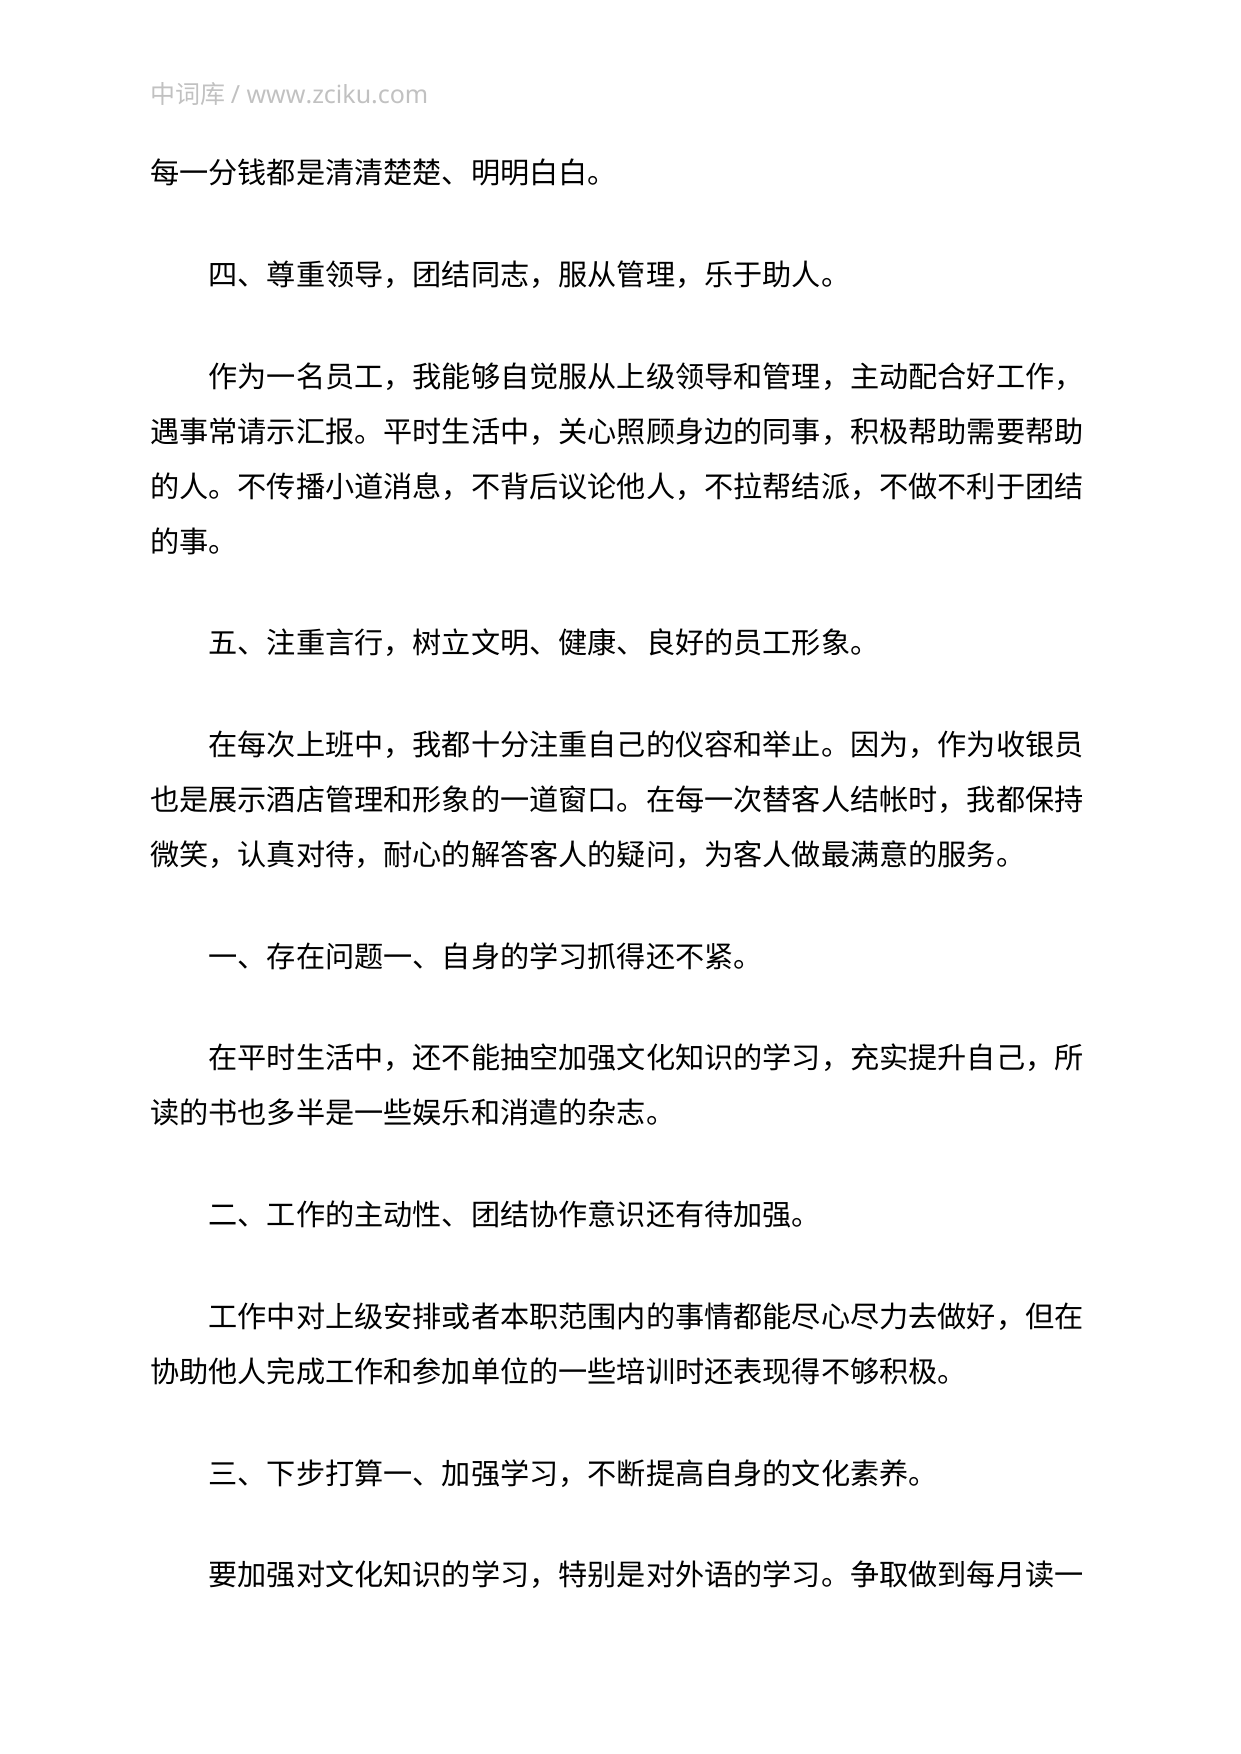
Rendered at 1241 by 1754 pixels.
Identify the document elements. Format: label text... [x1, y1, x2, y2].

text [150, 150, 1090, 192]
text 一、存在问题一、自身的学习抓得还不紧。 [150, 933, 1090, 976]
text 四、尊重领导，团结同志，服从管理，乐于助人。 [150, 252, 1090, 294]
text 二、工作的主动性、团结协作意识还有待加强。 [150, 1192, 1090, 1234]
text 作为一名员工，我能够自觉服从上级领导和管理，主动配合好工作，遇事常请示汇报。平时生活中，关心照顾身边的同事，积极帮助需要帮助的人。不传播小道消息，不背后议论他人，不拉帮结派，不做不利于团结的事。 [150, 353, 1090, 561]
text 三、下步打算一、加强学习，不断提高自身的文化素养。 [150, 1450, 1090, 1492]
text 在平时生活中，还不能抽空加强文化知识的学习，充实提升自己，所读的书也多半是一些娱乐和消遣的杂志。 [150, 1035, 1090, 1132]
text 在每次上班中，我都十分注重自己的仪容和举止。因为，作为收银员也是展示酒店管理和形象的一道窗口。在每一次替客人结帐时，我都保持微笑，认真对待，耐心的解答客人的疑问，为客人做最满意的服务。 [150, 722, 1090, 874]
text 五、注重言行，树立文明、健康、良好的员工形象。 [150, 620, 1090, 662]
text 工作中对上级安排或者本职范围内的事情都能尽心尽力去做好，但在协助他人完成工作和参加单位的一些培训时还表现得不够积极。 [150, 1293, 1090, 1391]
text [150, 1552, 1090, 1594]
